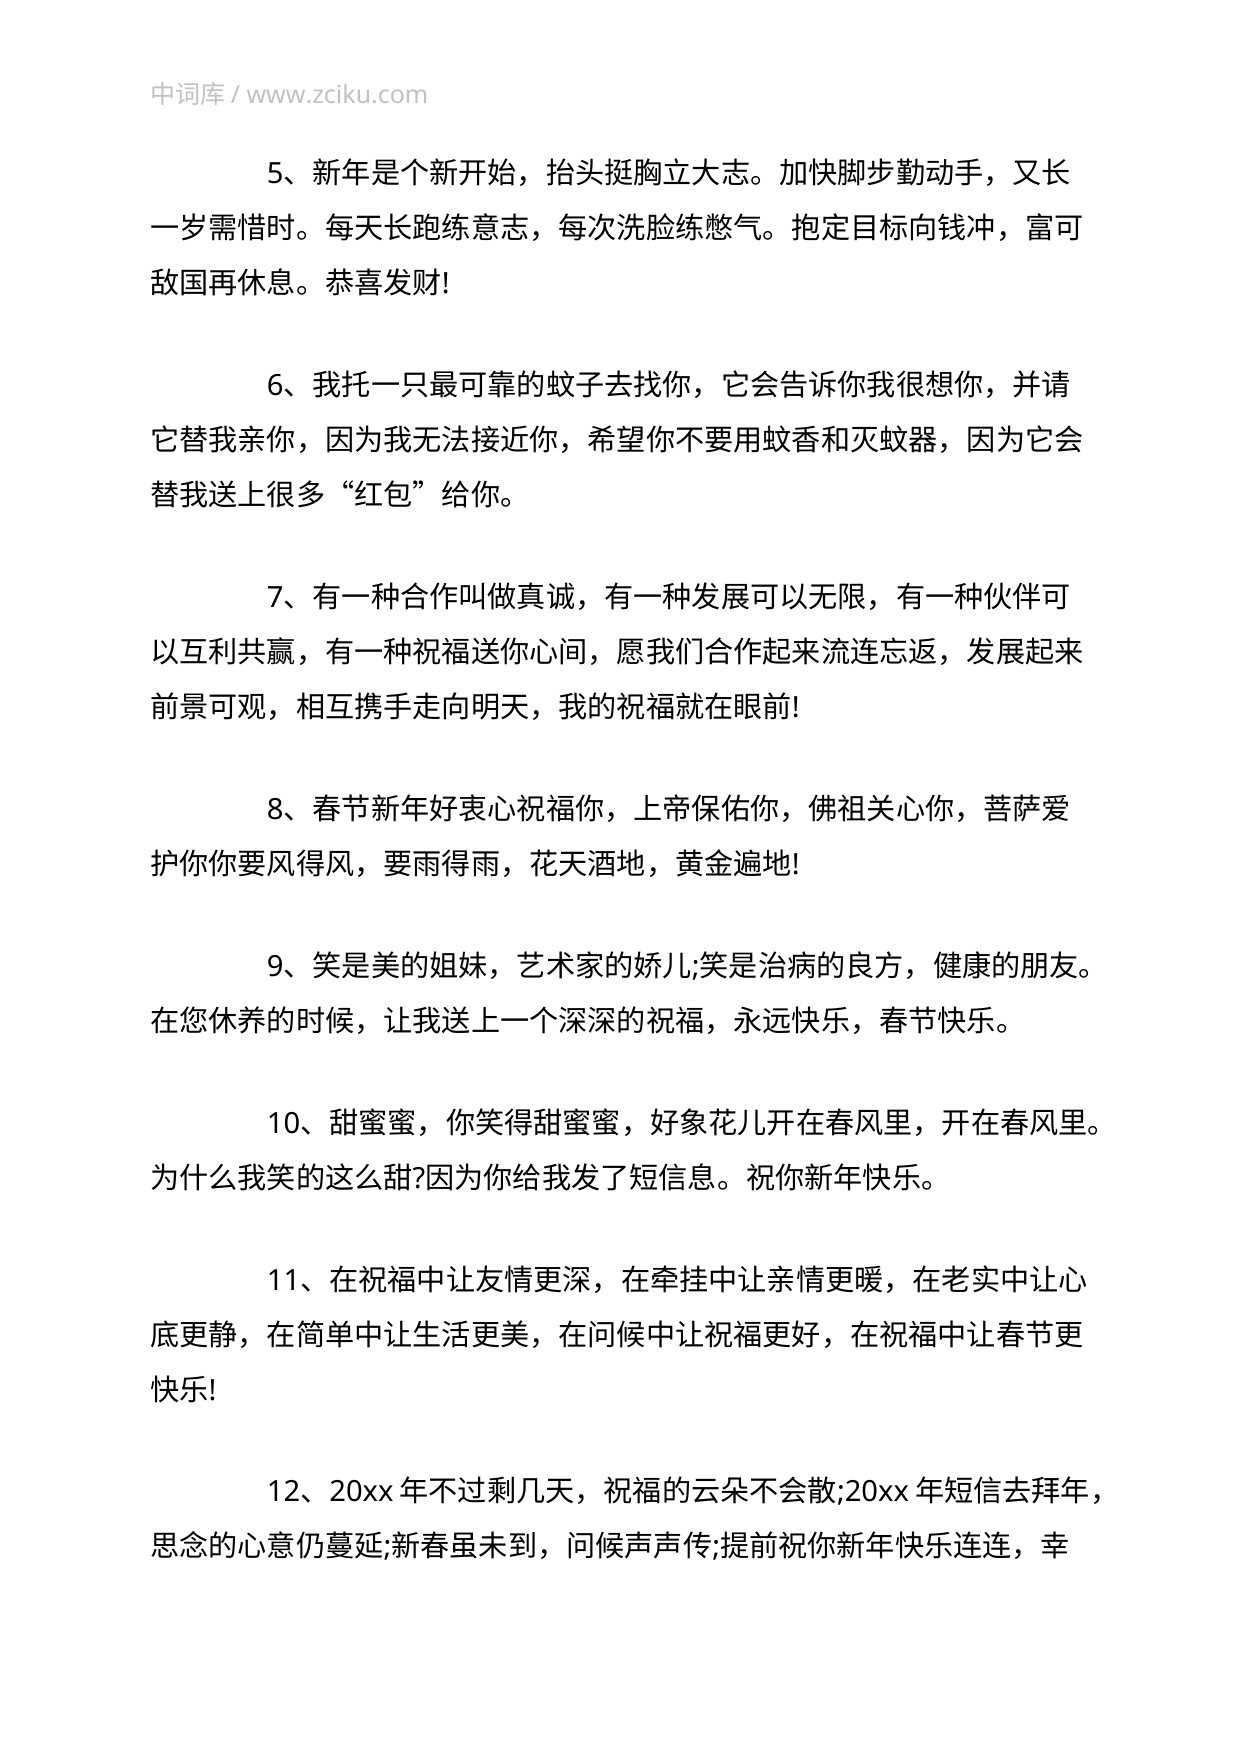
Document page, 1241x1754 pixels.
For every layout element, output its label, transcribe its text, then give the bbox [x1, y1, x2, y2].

text 10、甜蜜蜜，你笑得甜蜜蜜，好象花儿开在春风里，开在春风里。为什么我笑的这么甜?因为你给我发了短信息。祝你新年快乐。 [150, 1099, 1090, 1197]
text 11、在祝福中让友情更深，在牵挂中让亲情更暖，在老实中让心底更静，在简单中让生活更美，在问候中让祝福更好，在祝福中让春节更快乐! [150, 1256, 1090, 1408]
text 6、我托一只最可靠的蚊子去找你，它会告诉你我很想你，并请它替我亲你，因为我无法接近你，希望你不要用蚊香和灭蚊器，因为它会替我送上很多“红包”给你。 [150, 362, 1090, 514]
text 7、有一种合作叫做真诚，有一种发展可以无限，有一种伙伴可以互利共赢，有一种祝福送你心间，愿我们合作起来流连忘返，发展起来前景可观，相互携手走向明天，我的祝福就在眼前! [150, 573, 1090, 726]
text 9、笑是美的姐妹，艺术家的娇儿;笑是治病的良方，健康的朋友。在您休养的时候，让我送上一个深深的祝福，永远快乐，春节快乐。 [150, 942, 1090, 1040]
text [150, 1468, 1090, 1565]
text 8、春节新年好衷心祝福你，上帝保佑你，佛祖关心你，菩萨爱护你你要风得风，要雨得雨，花天酒地，黄金遍地! [150, 785, 1090, 883]
text 5、新年是个新开始，抬头挺胸立大志。加快脚步勤动手，又长一岁需惜时。每天长跑练意志，每次洗脸练憋气。抱定目标向钱冲，富可敌国再休息。恭喜发财! [150, 150, 1090, 302]
